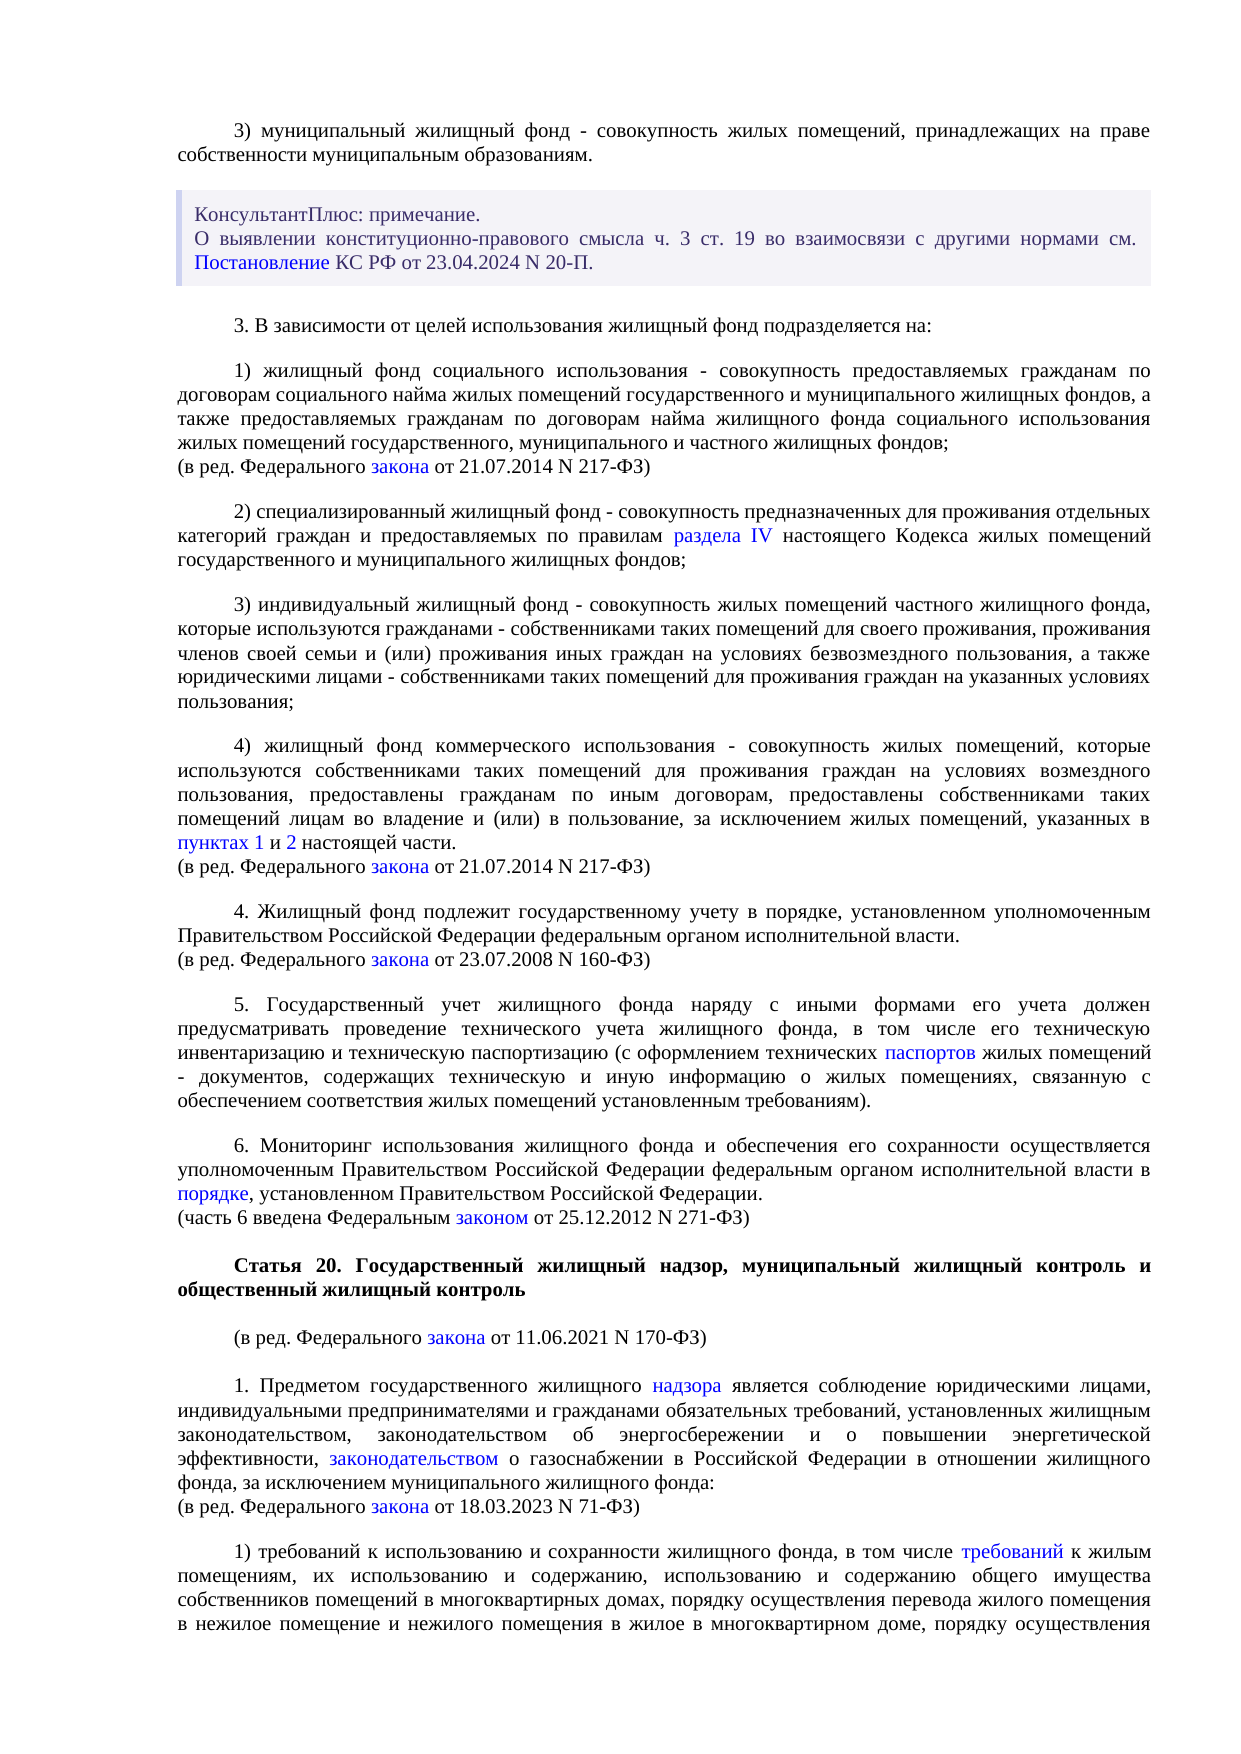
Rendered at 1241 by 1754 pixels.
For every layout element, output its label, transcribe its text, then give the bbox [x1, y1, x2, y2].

text 3. В зависимости от целей использования жилищный фонд подразделяется на: [177, 313, 1152, 337]
text (в ред. Федерального закона от 23.07.2008 N 160-ФЗ) [177, 947, 1152, 971]
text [177, 1539, 1152, 1635]
title Статья 20. Государственный жилищный надзор, муниципальный жилищный контроль и общественный жилищный контроль [177, 1253, 1152, 1301]
text 3) индивидуальный жилищный фонд - совокупность жилых помещений частного жилищного фонда, которые используются гражданами - собственниками таких помещений для своего проживания, проживания членов своей семьи и (или) проживания иных граждан на условиях безвозмездного пользования, а также юридическими лицами - собственниками таких помещений для проживания граждан на указанных условиях пользования; [177, 592, 1152, 713]
text 5. Государственный учет жилищного фонда наряду с иными формами его учета должен предусматривать проведение технического учета жилищного фонда, в том числе его техническую инвентаризацию и техническую паспортизацию (с оформлением технических паспортов жилых помещений - документов, содержащих техническую и иную информацию о жилых помещениях, связанную с обеспечением соответствия жилых помещений установленным требованиям). [177, 992, 1152, 1112]
text 4. Жилищный фонд подлежит государственному учету в порядке, установленном уполномоченным Правительством Российской Федерации федеральным органом исполнительной власти. [177, 899, 1152, 947]
text 4) жилищный фонд коммерческого использования - совокупность жилых помещений, которые используются собственниками таких помещений для проживания граждан на условиях возмездного пользования, предоставлены гражданам по иным договорам, предоставлены собственниками таких помещений лицам во владение и (или) в пользование, за исключением жилых помещений, указанных в пунктах 1 и 2 настоящей части. [177, 733, 1152, 854]
text (в ред. Федерального закона от 21.07.2014 N 217-ФЗ) [177, 454, 1152, 478]
text (в ред. Федерального закона от 21.07.2014 N 217-ФЗ) [177, 854, 1152, 878]
text 3) муниципальный жилищный фонд - совокупность жилых помещений, принадлежащих на праве собственности муниципальным образованиям. [177, 118, 1152, 166]
text (в ред. Федерального закона от 18.03.2023 N 71-ФЗ) [177, 1494, 1152, 1518]
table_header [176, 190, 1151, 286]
text (часть 6 введена Федеральным законом от 25.12.2012 N 271-ФЗ) [177, 1205, 1152, 1229]
text 1) жилищный фонд социального использования - совокупность предоставляемых гражданам по договорам социального найма жилых помещений государственного и муниципального жилищных фондов, а также предоставляемых гражданам по договорам найма жилищного фонда социального использования жилых помещений государственного, муниципального и частного жилищных фондов; [177, 358, 1152, 454]
text (в ред. Федерального закона от 11.06.2021 N 170-ФЗ) [177, 1325, 1152, 1349]
text 1. Предметом государственного жилищного надзора является соблюдение юридическими лицами, индивидуальными предпринимателями и гражданами обязательных требований, установленных жилищным законодательством, законодательством об энергосбережении и о повышении энергетической эффективности, законодательством о газоснабжении в Российской Федерации в отношении жилищного фонда, за исключением муниципального жилищного фонда: [177, 1373, 1152, 1494]
text 6. Мониторинг использования жилищного фонда и обеспечения его сохранности осуществляется уполномоченным Правительством Российской Федерации федеральным органом исполнительной власти в порядке, установленном Правительством Российской Федерации. [177, 1133, 1152, 1205]
text 2) специализированный жилищный фонд - совокупность предназначенных для проживания отдельных категорий граждан и предоставляемых по правилам раздела IV настоящего Кодекса жилых помещений государственного и муниципального жилищных фондов; [177, 499, 1152, 571]
